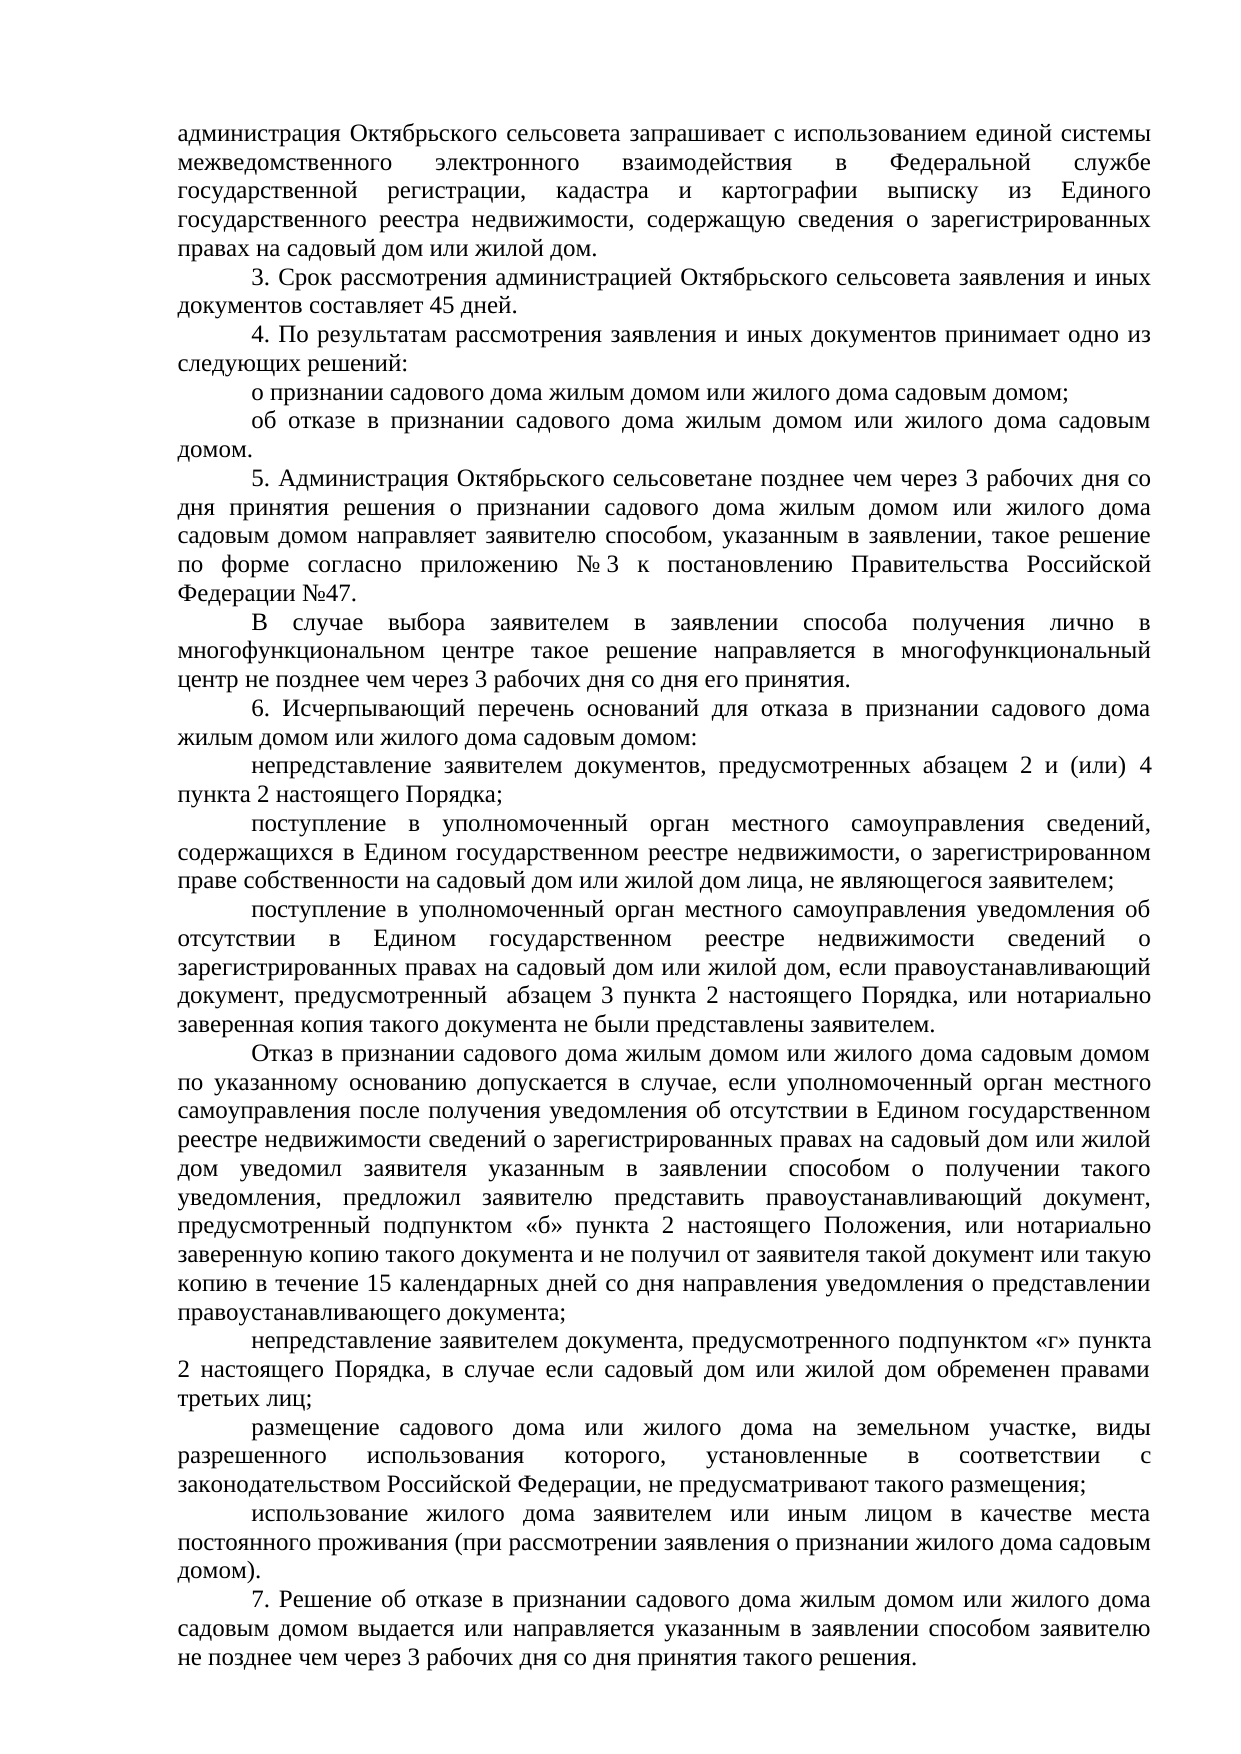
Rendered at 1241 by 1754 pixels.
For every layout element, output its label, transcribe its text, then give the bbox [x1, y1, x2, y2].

text об отказе в признании садового дома жилым домом или жилого дома садовым домом. [177, 406, 1152, 463]
text 6. Исчерпывающий перечень оснований для отказа в признании садового дома жилым домом или жилого дома садовым домом: [177, 693, 1152, 751]
text 3. Срок рассмотрения администрацией Октябрьского сельсовета заявления и иных документов составляет 45 дней. [177, 262, 1152, 319]
text непредставление заявителем документа, предусмотренного подпунктом «г» пункта 2 настоящего Порядка, в случае если садовый дом или жилой дом обременен правами третьих лиц; [177, 1326, 1152, 1412]
text В случае выбора заявителем в заявлении способа получения лично в многофункциональном центре такое решение направляется в многофункциональный центр не позднее чем через 3 рабочих дня со дня его принятия. [177, 607, 1152, 693]
text размещение садового дома или жилого дома на земельном участке, виды разрешенного использования которого, установленные в соответствии с законодательством Российской Федерации, не предусматривают такого размещения; [177, 1412, 1152, 1498]
text о признании садового дома жилым домом или жилого дома садовым домом; [177, 377, 1152, 406]
text непредставление заявителем документов, предусмотренных абзацем 2 и (или) 4 пункта 2 настоящего Порядка; [177, 751, 1152, 808]
text 4. По результатам рассмотрения заявления и иных документов принимает одно из следующих решений: [177, 319, 1152, 377]
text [177, 118, 1152, 262]
text поступление в уполномоченный орган местного самоуправления сведений, содержащихся в Едином государственном реестре недвижимости, о зарегистрированном праве собственности на садовый дом или жилой дом лица, не являющегося заявителем; [177, 808, 1152, 894]
text Отказ в признании садового дома жилым домом или жилого дома садовым домом по указанному основанию допускается в случае, если уполномоченный орган местного самоуправления после получения уведомления об отсутствии в Едином государственном реестре недвижимости сведений о зарегистрированных правах на садовый дом или жилой дом уведомил заявителя указанным в заявлении способом о получении такого уведомления, предложил заявителю представить правоустанавливающий документ, предусмотренный подпунктом «б» пункта 2 настоящего Положения, или нотариально заверенную копию такого документа и не получил от заявителя такой документ или такую копию в течение 15 календарных дней со дня направления уведомления о представлении правоустанавливающего документа; [177, 1038, 1152, 1326]
text 5. Администрация Октябрьского сельсоветане позднее чем через 3 рабочих дня со дня принятия решения о признании садового дома жилым домом или жилого дома садовым домом направляет заявителю способом, указанным в заявлении, такое решение по форме согласно приложению № 3 к постановлению Правительства Российской Федерации №47. [177, 463, 1152, 607]
text поступление в уполномоченный орган местного самоуправления уведомления об отсутствии в Едином государственном реестре недвижимости сведений о зарегистрированных правах на садовый дом или жилой дом, если правоустанавливающий документ, предусмотренный абзацем 3 пункта 2 настоящего Порядка, или нотариально заверенная копия такого документа не были представлены заявителем. [177, 894, 1152, 1038]
text 7. Решение об отказе в признании садового дома жилым домом или жилого дома садовым домом выдается или направляется указанным в заявлении способом заявителю не позднее чем через 3 рабочих дня со дня принятия такого решения. [177, 1584, 1152, 1671]
text использование жилого дома заявителем или иным лицом в качестве места постоянного проживания (при рассмотрении заявления о признании жилого дома садовым домом). [177, 1498, 1152, 1584]
